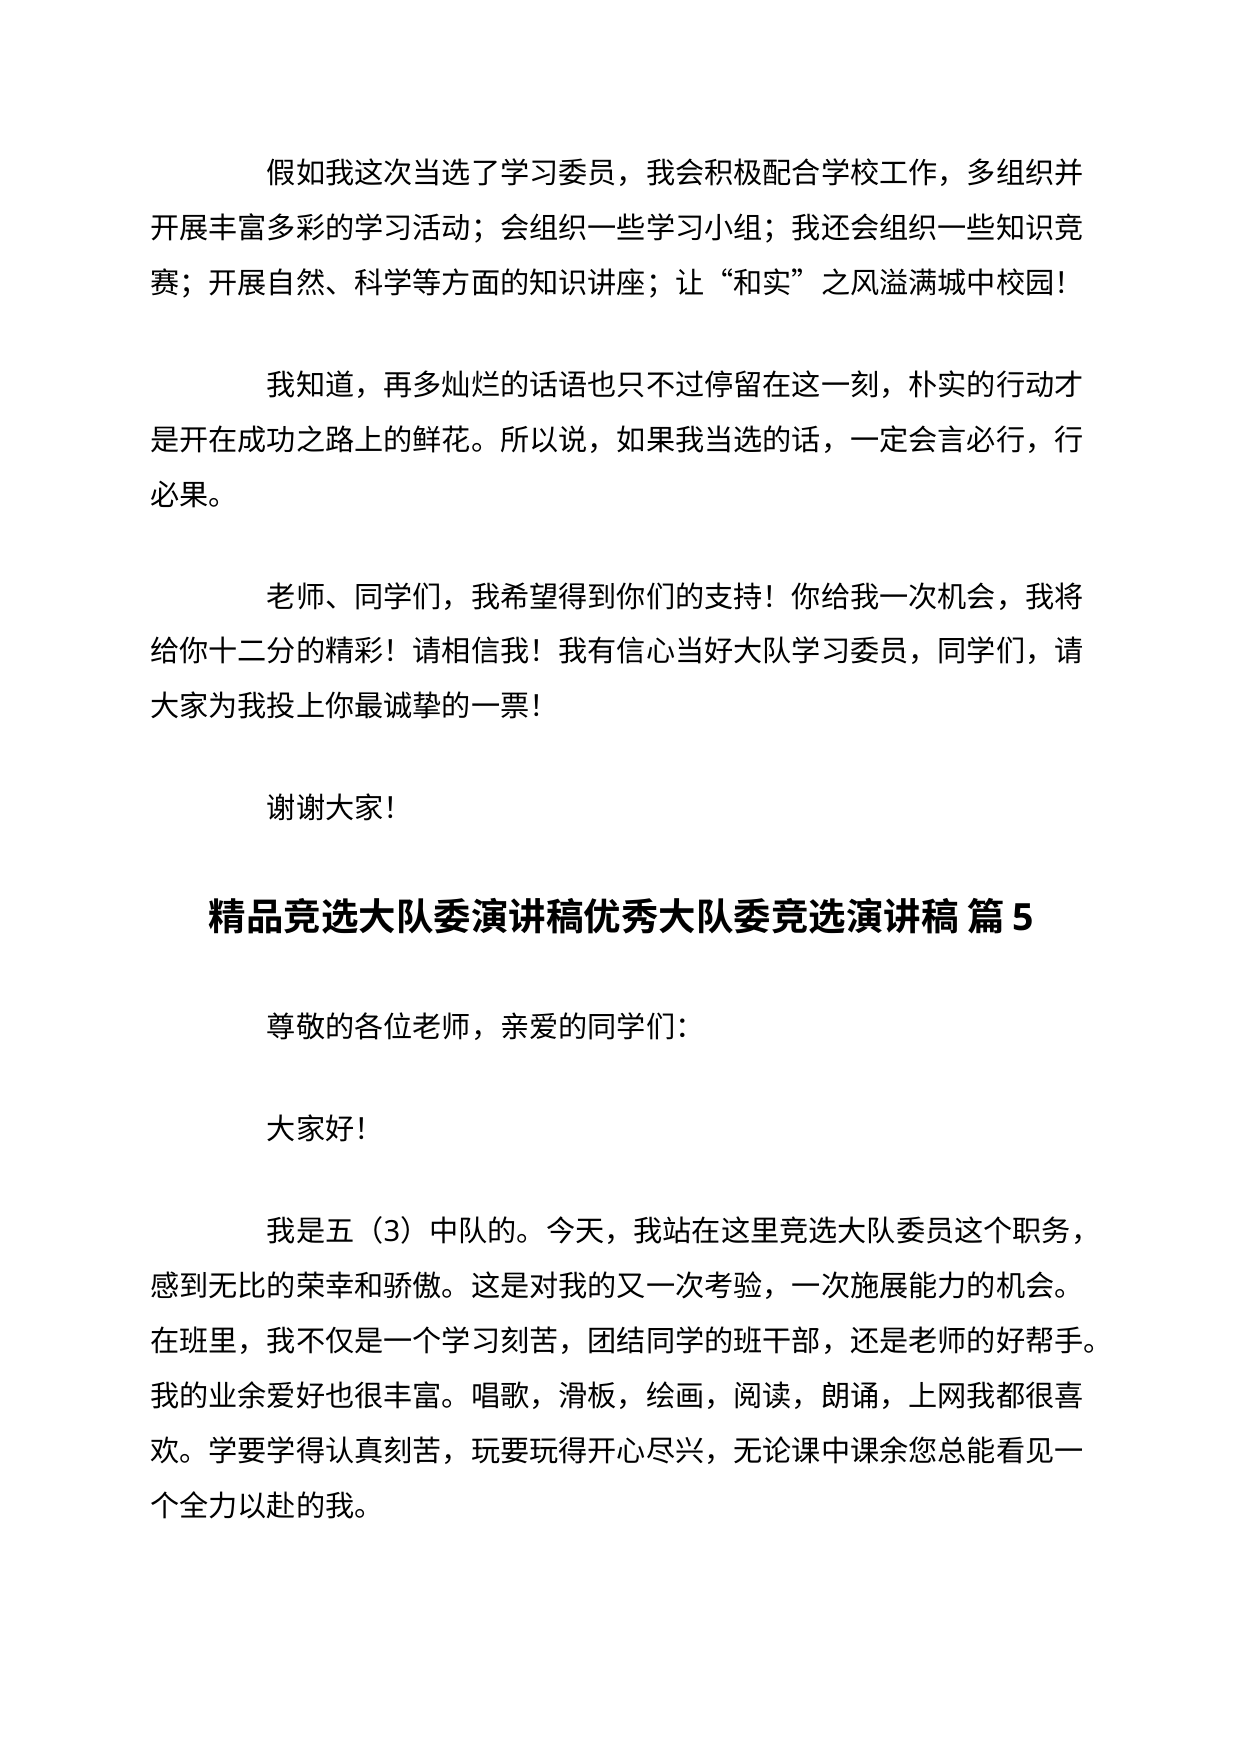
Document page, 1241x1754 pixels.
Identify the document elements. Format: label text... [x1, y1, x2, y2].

text 我知道，再多灿烂的话语也只不过停留在这一刻，朴实的行动才是开在成功之路上的鲜花。所以说，如果我当选的话，一定会言必行，行必果。 [150, 362, 1090, 514]
text 老师、同学们，我希望得到你们的支持！你给我一次机会，我将给你十二分的精彩！请相信我！我有信心当好大队学习委员，同学们，请大家为我投上你最诚挚的一票！ [150, 573, 1090, 725]
text 大家好！ [150, 1106, 1090, 1148]
text 假如我这次当选了学习委员，我会积极配合学校工作，多组织并开展丰富多彩的学习活动；会组织一些学习小组；我还会组织一些知识竞赛；开展自然、科学等方面的知识讲座；让“和实”之风溢满城中校园！ [150, 150, 1090, 302]
text 尊敬的各位老师，亲爱的同学们： [150, 1004, 1090, 1046]
text 精品竞选大队委演讲稿优秀大队委竞选演讲稿 篇5 [150, 886, 1090, 941]
text 谢谢大家！ [150, 785, 1090, 827]
text 我是五（3）中队的。今天，我站在这里竞选大队委员这个职务，感到无比的荣幸和骄傲。这是对我的又一次考验，一次施展能力的机会。在班里，我不仅是一个学习刻苦，团结同学的班干部，还是老师的好帮手。我的业余爱好也很丰富。唱歌，滑板，绘画，阅读，朗诵，上网我都很喜欢。学要学得认真刻苦，玩要玩得开心尽兴，无论课中课余您总能看见一个全力以赴的我。 [150, 1208, 1090, 1524]
